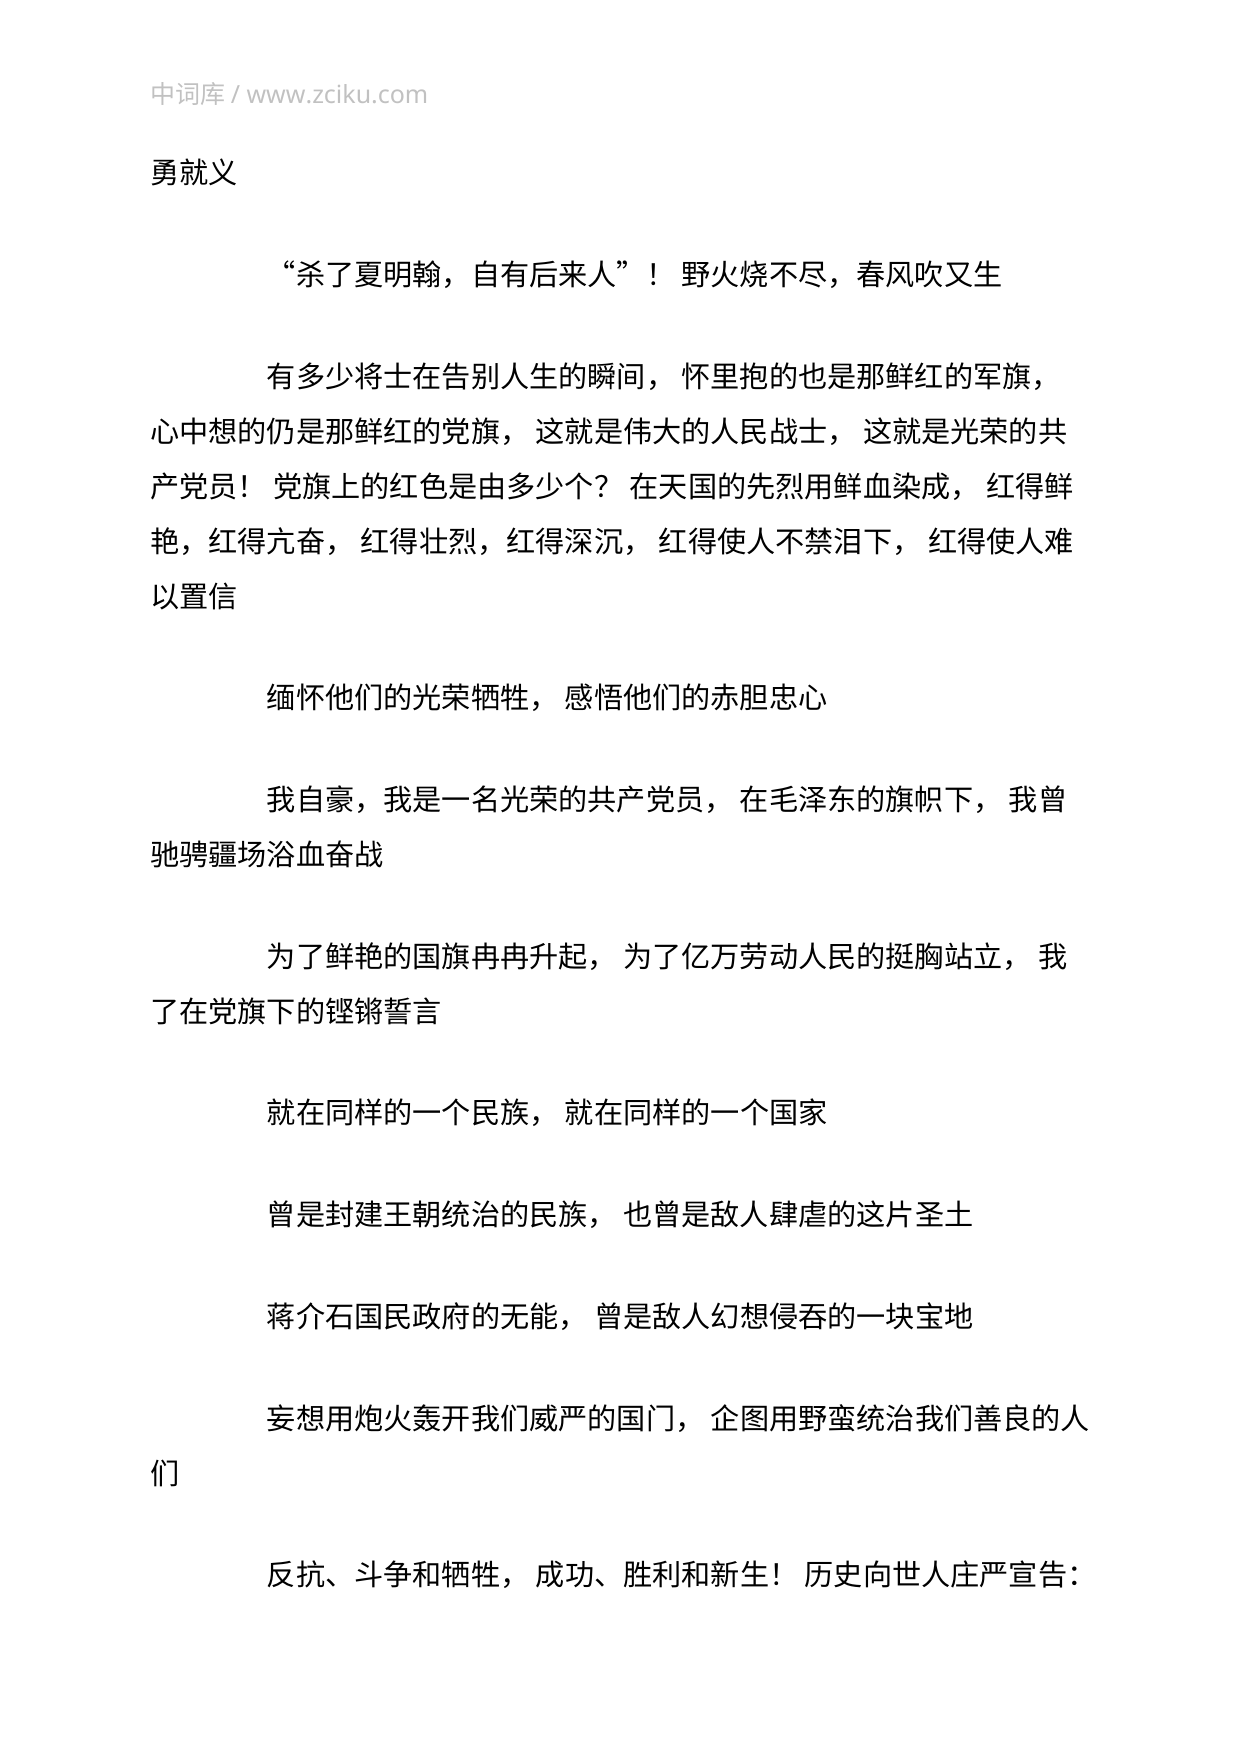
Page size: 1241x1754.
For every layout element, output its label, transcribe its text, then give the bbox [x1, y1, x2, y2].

text “杀了夏明翰，自有后来人”！ 野火烧不尽，春风吹又生 [150, 252, 1090, 294]
text 我自豪，我是一名光荣的共产党员， 在毛泽东的旗帜下， 我曾驰骋疆场浴血奋战 [150, 777, 1090, 874]
text 缅怀他们的光荣牺牲， 感悟他们的赤胆忠心 [150, 675, 1090, 717]
text 就在同样的一个民族， 就在同样的一个国家 [150, 1090, 1090, 1132]
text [150, 1552, 1090, 1594]
text 妄想用炮火轰开我们威严的国门， 企图用野蛮统治我们善良的人们 [150, 1395, 1090, 1492]
text 蒋介石国民政府的无能， 曾是敌人幻想侵吞的一块宝地 [150, 1293, 1090, 1336]
text 有多少将士在告别人生的瞬间， 怀里抱的也是那鲜红的军旗， 心中想的仍是那鲜红的党旗， 这就是伟大的人民战士， 这就是光荣的共产党员！ 党旗上的红色是由多少个？ 在天国的先烈用鲜血染成， 红得鲜艳，红得亢奋， 红得壮烈，红得深沉， 红得使人不禁泪下， 红得使人难以置信 [150, 353, 1090, 615]
text 曾是封建王朝统治的民族， 也曾是敌人肆虐的这片圣土 [150, 1192, 1090, 1234]
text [150, 150, 1090, 192]
text 为了鲜艳的国旗冉冉升起， 为了亿万劳动人民的挺胸站立， 我了在党旗下的铿锵誓言 [150, 933, 1090, 1031]
